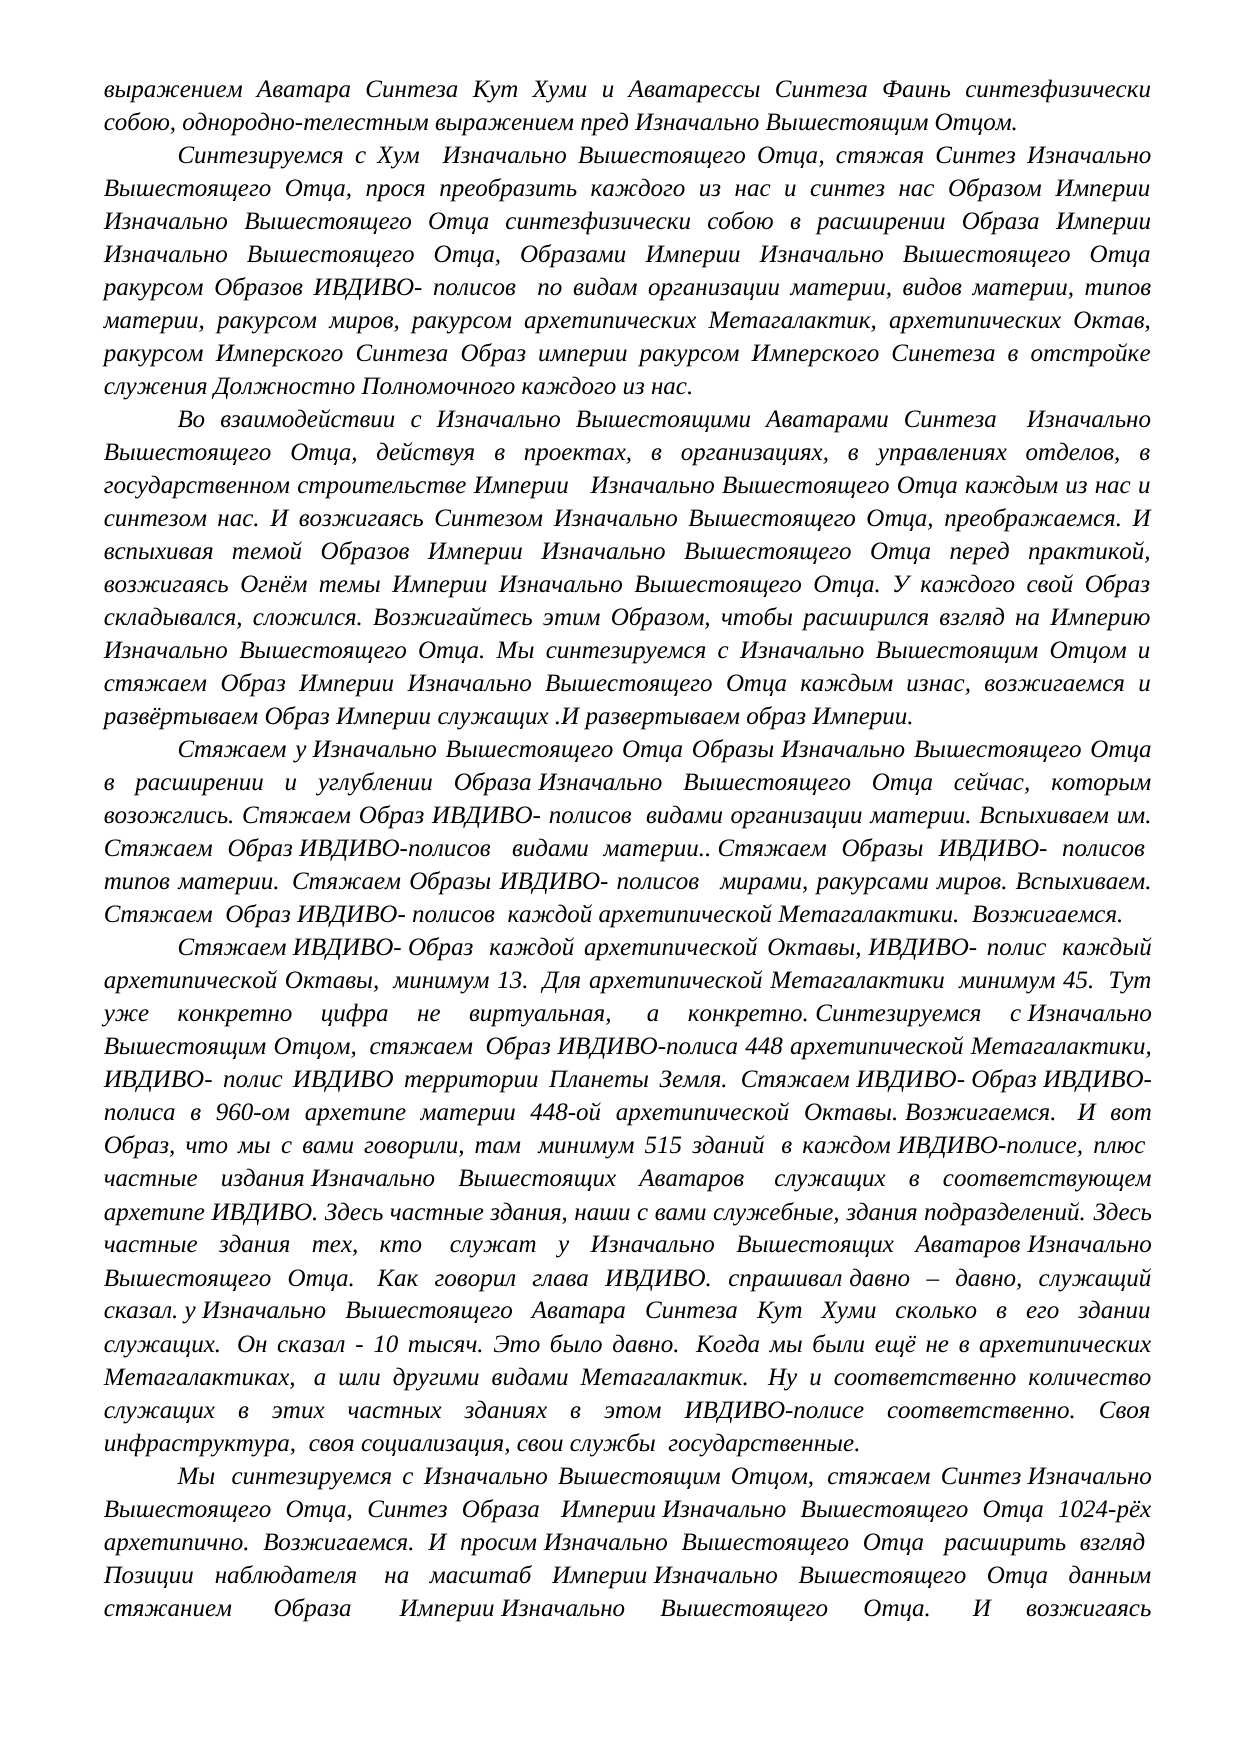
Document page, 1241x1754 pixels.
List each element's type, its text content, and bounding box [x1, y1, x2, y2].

text Синтезируемся с Хум Изначально Вышестоящего Отца, стяжая Синтез Изначально Вышестоящего Отца, прося преобразить каждого из нас и синтез нас Образом Империи Изначально Вышестоящего Отца синтезфизически собою в расширении Образа Империи Изначально Вышестоящего Отца, Образами Империи Изначально Вышестоящего Отца ракурсом Образов ИВДИВО- полисов по видам организации материи, видов материи, типов материи, ракурсом миров, ракурсом архетипических Метагалактик, архетипических Октав, ракурсом Имперского Синтеза Образ империи ракурсом Имперского Синетеза в отстройке служения Должностно Полномочного каждого из нас. [103, 140, 1152, 400]
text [103, 74, 1152, 136]
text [103, 1461, 1152, 1622]
text Стяжаем ИВДИВО- Образ каждой архетипической Октавы, ИВДИВО- полис каждый архетипической Октавы, минимум 13. Для архетипической Метагалактики минимум 45. Тут уже конкретно цифра не виртуальная, а конкретно. Синтезируемся с Изначально Вышестоящим Отцом, стяжаем Образ ИВДИВО-полиса 448 архетипической Метагалактики, ИВДИВО- полис ИВДИВО территории Планеты Земля. Стяжаем ИВДИВО- Образ ИВДИВО- полиса в 960-ом архетипе материи 448-ой архетипической Октавы. Возжигаемся. И вот Образ, что мы с вами говорили, там минимум 515 зданий в каждом ИВДИВО-полисе, плюс частные издания Изначально Вышестоящих Аватаров служащих в соответствующем архетипе ИВДИВО. Здесь частные здания, наши с вами служебные, здания подразделений. Здесь частные здания тех, кто служат у Изначально Вышестоящих Аватаров Изначально Вышестоящего Отца. Как говорил глава ИВДИВО. спрашивал давно – давно, служащий сказал. у Изначально Вышестоящего Аватара Синтеза Кут Хуми сколько в его здании служащих. Он сказал - 10 тысяч. Это было давно. Когда мы были ещё не в архетипических Метагалактиках, а шли другими видами Метагалактик. Ну и соответственно количество служащих в этих частных зданиях в этом ИВДИВО-полисе соответственно. Своя инфраструктура, своя социализация, свои службы государственные. [103, 932, 1152, 1456]
text Стяжаем у Изначально Вышестоящего Отца Образы Изначально Вышестоящего Отца в расширении и углублении Образа Изначально Вышестоящего Отца сейчас, которым возожглись. Стяжаем Образ ИВДИВО- полисов видами организации материи. Вспыхиваем им. Стяжаем Образ ИВДИВО-полисов видами материи.. Стяжаем Образы ИВДИВО- полисов типов материи. Стяжаем Образы ИВДИВО- полисов мирами, ракурсами миров. Вспыхиваем. Стяжаем Образ ИВДИВО- полисов каждой архетипической Метагалактики. Возжигаемся. [103, 734, 1152, 928]
text Во взаимодействии с Изначально Вышестоящими Аватарами Синтеза Изначально Вышестоящего Отца, действуя в проектах, в организациях, в управлениях отделов, в государственном строительстве Империи Изначально Вышестоящего Отца каждым из нас и синтезом нас. И возжигаясь Синтезом Изначально Вышестоящего Отца, преображаемся. И вспыхивая темой Образов Империи Изначально Вышестоящего Отца перед практикой, возжигаясь Огнём темы Империи Изначально Вышестоящего Отца. У каждого свой Образ складывался, сложился. Возжигайтесь этим Образом, чтобы расширился взгляд на Империю Изначально Вышестоящего Отца. Мы синтезируемся с Изначально Вышестоящим Отцом и стяжаем Образ Империи Изначально Вышестоящего Отца каждым изнас, возжигаемся и развёртываем Образ Империи служащих .И развертываем образ Империи. [103, 404, 1152, 730]
